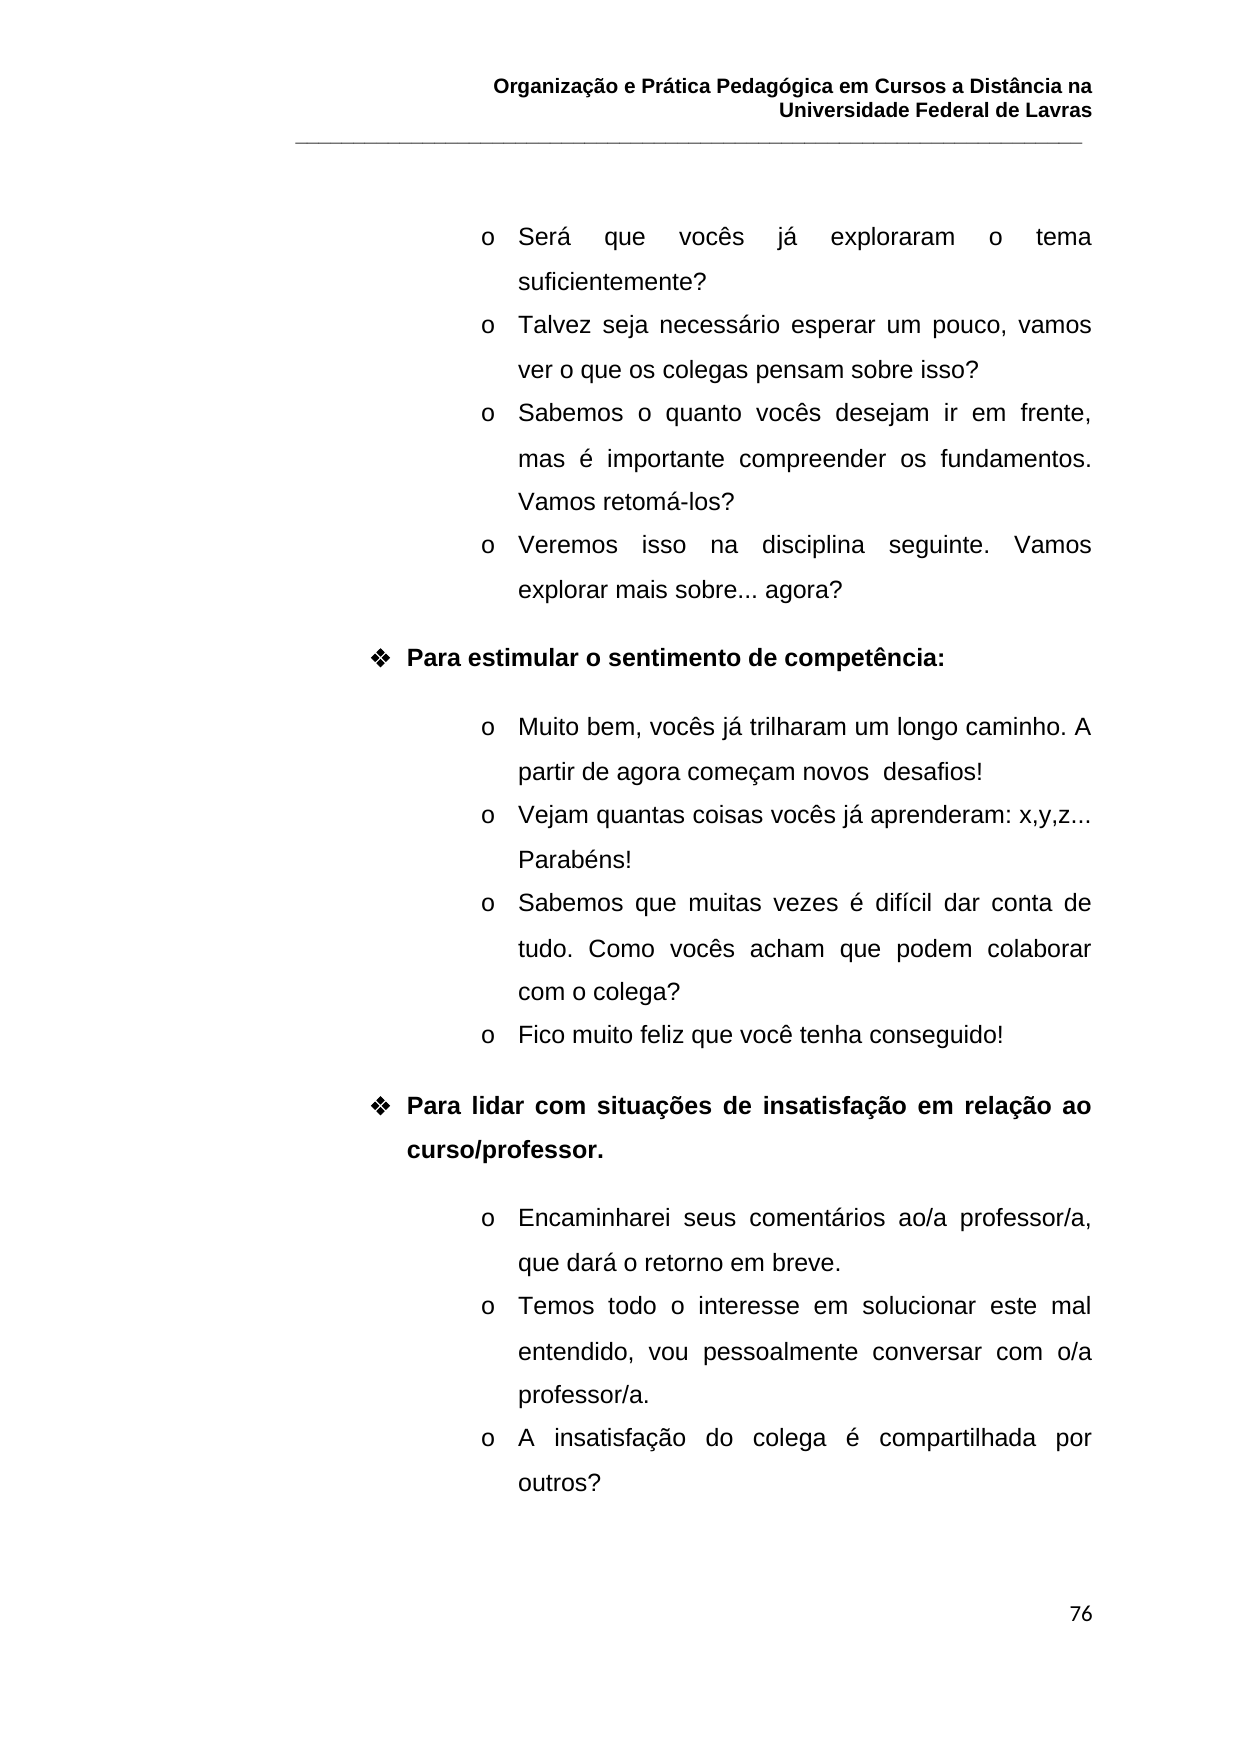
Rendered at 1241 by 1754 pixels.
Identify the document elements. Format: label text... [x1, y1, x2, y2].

list Vejam quantas coisas vocês já aprenderam: x,y,z... Parabéns! [480, 800, 1092, 874]
list Sabemos que muitas vezes é difícil dar conta de tudo. Como vocês acham que podem colaborar com o colega? [480, 888, 1092, 1006]
list Para lidar com situações de insatisfação em relação ao curso/professor. [369, 1091, 1092, 1163]
list Encaminharei seus comentários ao/a professor/a, que dará o retorno em breve. [480, 1203, 1092, 1277]
list Fico muito feliz que você tenha conseguido! [480, 1020, 1092, 1051]
list Para estimular o sentimento de competência: [369, 643, 1092, 672]
list Muito bem, vocês já trilharam um longo caminho. A partir de agora começam novos desafios! [480, 712, 1092, 786]
list A insatisfação do colega é compartilhada por outros? [480, 1423, 1092, 1497]
list Temos todo o interesse em solucionar este mal entendido, vou pessoalmente conversar com o/a professor/a. [480, 1291, 1092, 1408]
list Será que vocês já exploraram o tema suficientemente? [480, 221, 1092, 296]
list Talvez seja necessário esperar um pouco, vamos ver o que os colegas pensam sobre isso? [480, 310, 1092, 384]
list Veremos isso na disciplina seguinte. Vamos explorar mais sobre... agora? [480, 530, 1092, 604]
list Sabemos o quanto vocês desejam ir em frente, mas é importante compreender os fundamentos. Vamos retomá-los? [480, 398, 1092, 516]
